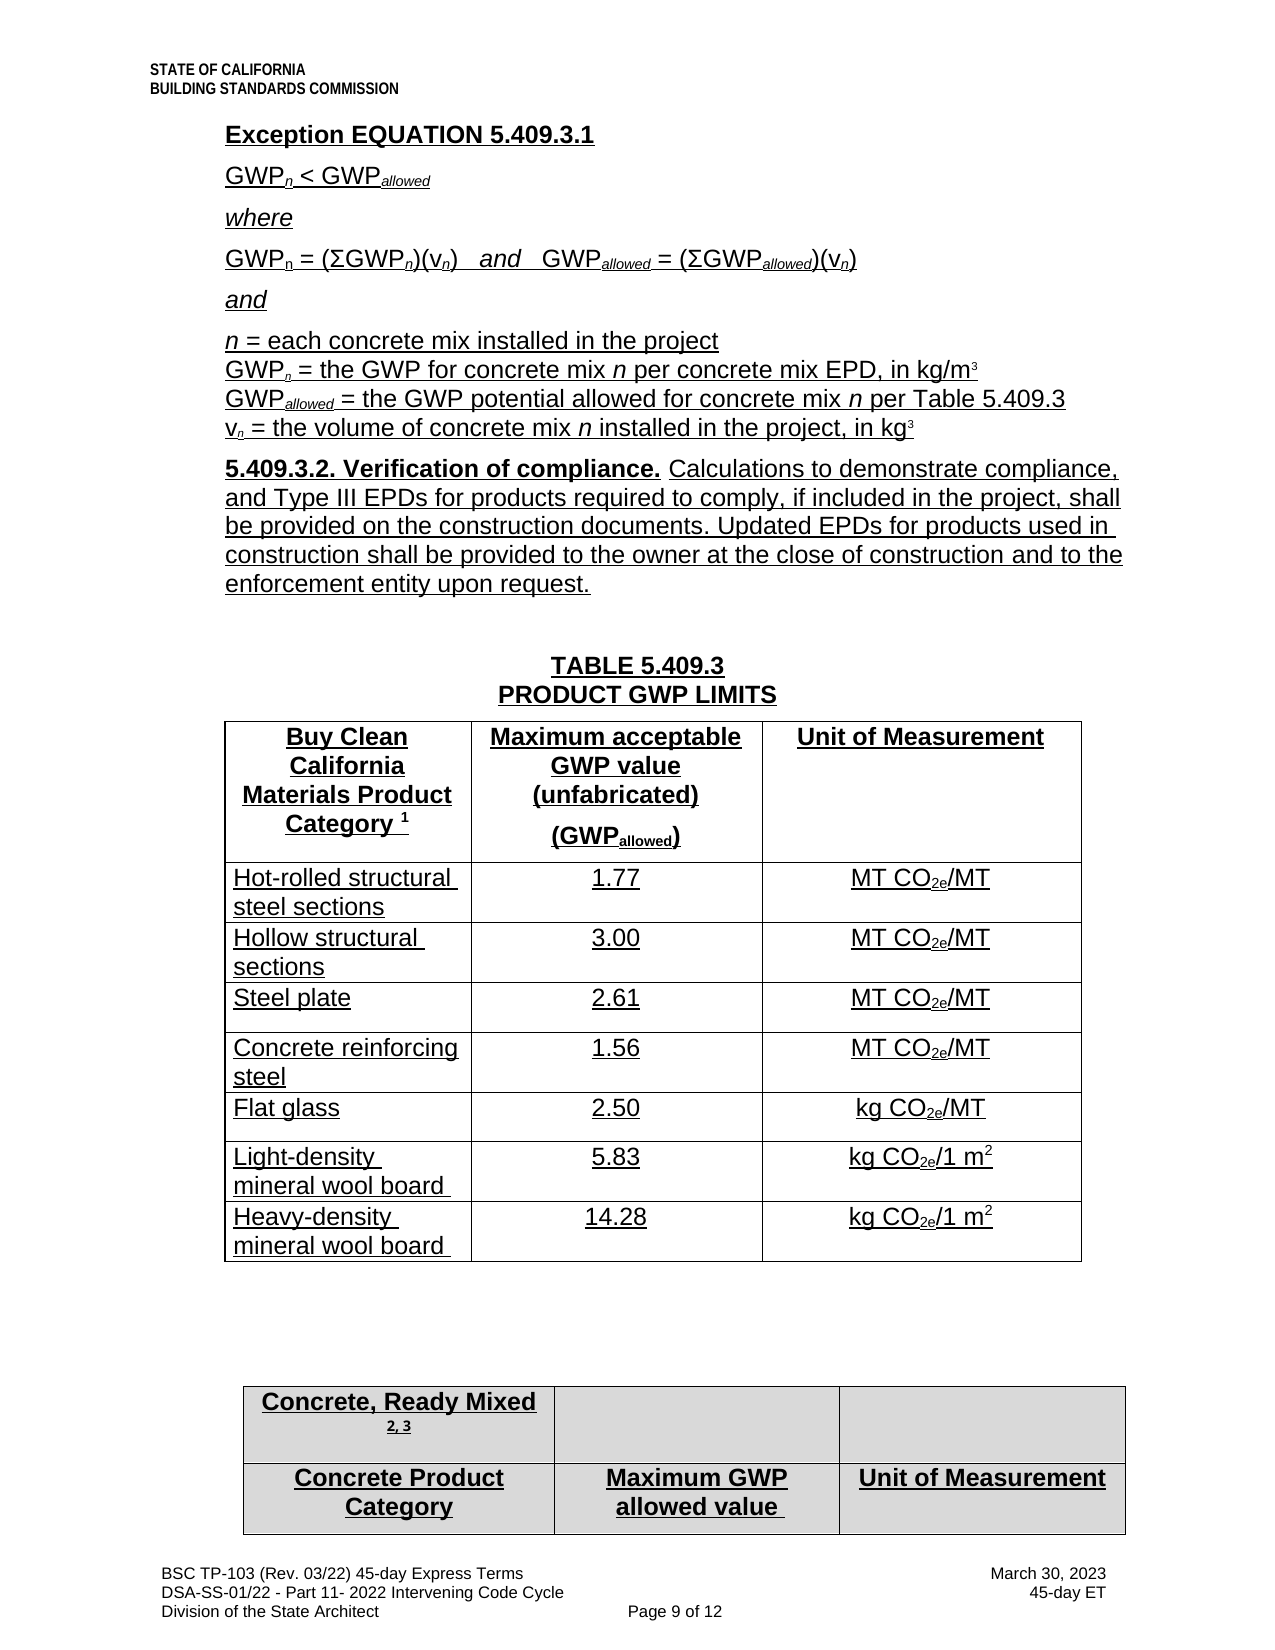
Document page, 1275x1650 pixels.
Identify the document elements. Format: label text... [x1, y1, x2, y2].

text Exception EQUATION 5.409.3.1 [150, 120, 1125, 149]
table_cell Flat glass [226, 1093, 471, 1141]
table_cell 14.28 [472, 1202, 762, 1261]
table_cell Steel plate [226, 983, 471, 1032]
table_cell Heavy-density mineral wool board insulation [226, 1202, 471, 1261]
table_header Maximum acceptable GWP value (unfabricated) (GWPallowed) [472, 722, 762, 862]
text GWPallowed = the GWP potential allowed for concrete mix n per Table 5.409.3 [225, 384, 1144, 412]
table_cell kg CO2e/1 m2 [763, 1202, 1081, 1261]
table_cell 1.77 [472, 863, 762, 922]
text n = each concrete mix installed in the project [150, 326, 1125, 355]
table_header Unit of Measurement [763, 722, 1081, 862]
table_header [555, 1387, 839, 1462]
table_cell 2.50 [472, 1093, 762, 1141]
table_cell MT CO2e/MT [763, 983, 1081, 1032]
table_cell kg CO2e/1 m2 [763, 1142, 1081, 1201]
text vn = the volume of concrete mix n installed in the project, in kg3 [150, 412, 1125, 441]
table_cell MT CO2e/MT [763, 863, 1081, 922]
table_header Buy Clean California Materials Product Category 1 [226, 722, 471, 862]
text GWPn = (ΣGWPn)(vn) and GWPallowed = (ΣGWPallowed)(vn) [150, 244, 1125, 272]
table_cell 2.61 [472, 983, 762, 1032]
table_cell Unit of Measurement [840, 1464, 1125, 1533]
text and [150, 285, 1125, 314]
table_cell kg CO2e/MT [763, 1093, 1081, 1141]
table_cell 3.00 [472, 923, 762, 982]
table_cell MT CO2e/MT [763, 923, 1081, 982]
text PRODUCT GWP LIMITS [150, 680, 1125, 709]
table_cell Hollow structural sections [226, 923, 471, 982]
table_cell MT CO2e/MT [763, 1033, 1081, 1092]
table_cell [555, 1464, 839, 1533]
table_cell Concrete reinforcing steel [226, 1033, 471, 1092]
table_cell Hot-rolled structural steel sections [226, 863, 471, 922]
text TABLE 5.409.3 [150, 651, 1125, 680]
text GWPn = the GWP for concrete mix n per concrete mix EPD, in kg/m3 [150, 355, 1125, 384]
text 5.409.3.2. Verification of compliance. Calculations to demonstrate compliance, and Type III EPDs for products required to comply, if included in the project, shall be provided on the construction documents. Updated EPDs for products used in construction shall be provided to the owner at the close of construction and to the enforcement entity upon request. [225, 454, 1125, 597]
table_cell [244, 1464, 554, 1533]
text GWPn < GWPallowed [150, 161, 1125, 190]
table_cell 5.83 [472, 1142, 762, 1201]
table_header [840, 1387, 1125, 1462]
text where [150, 202, 1125, 231]
table_cell Light-density mineral wool board insulation [226, 1142, 471, 1201]
table_cell 1.56 [472, 1033, 762, 1092]
table_header Concrete, Ready Mixed 2, 3 [244, 1387, 554, 1462]
